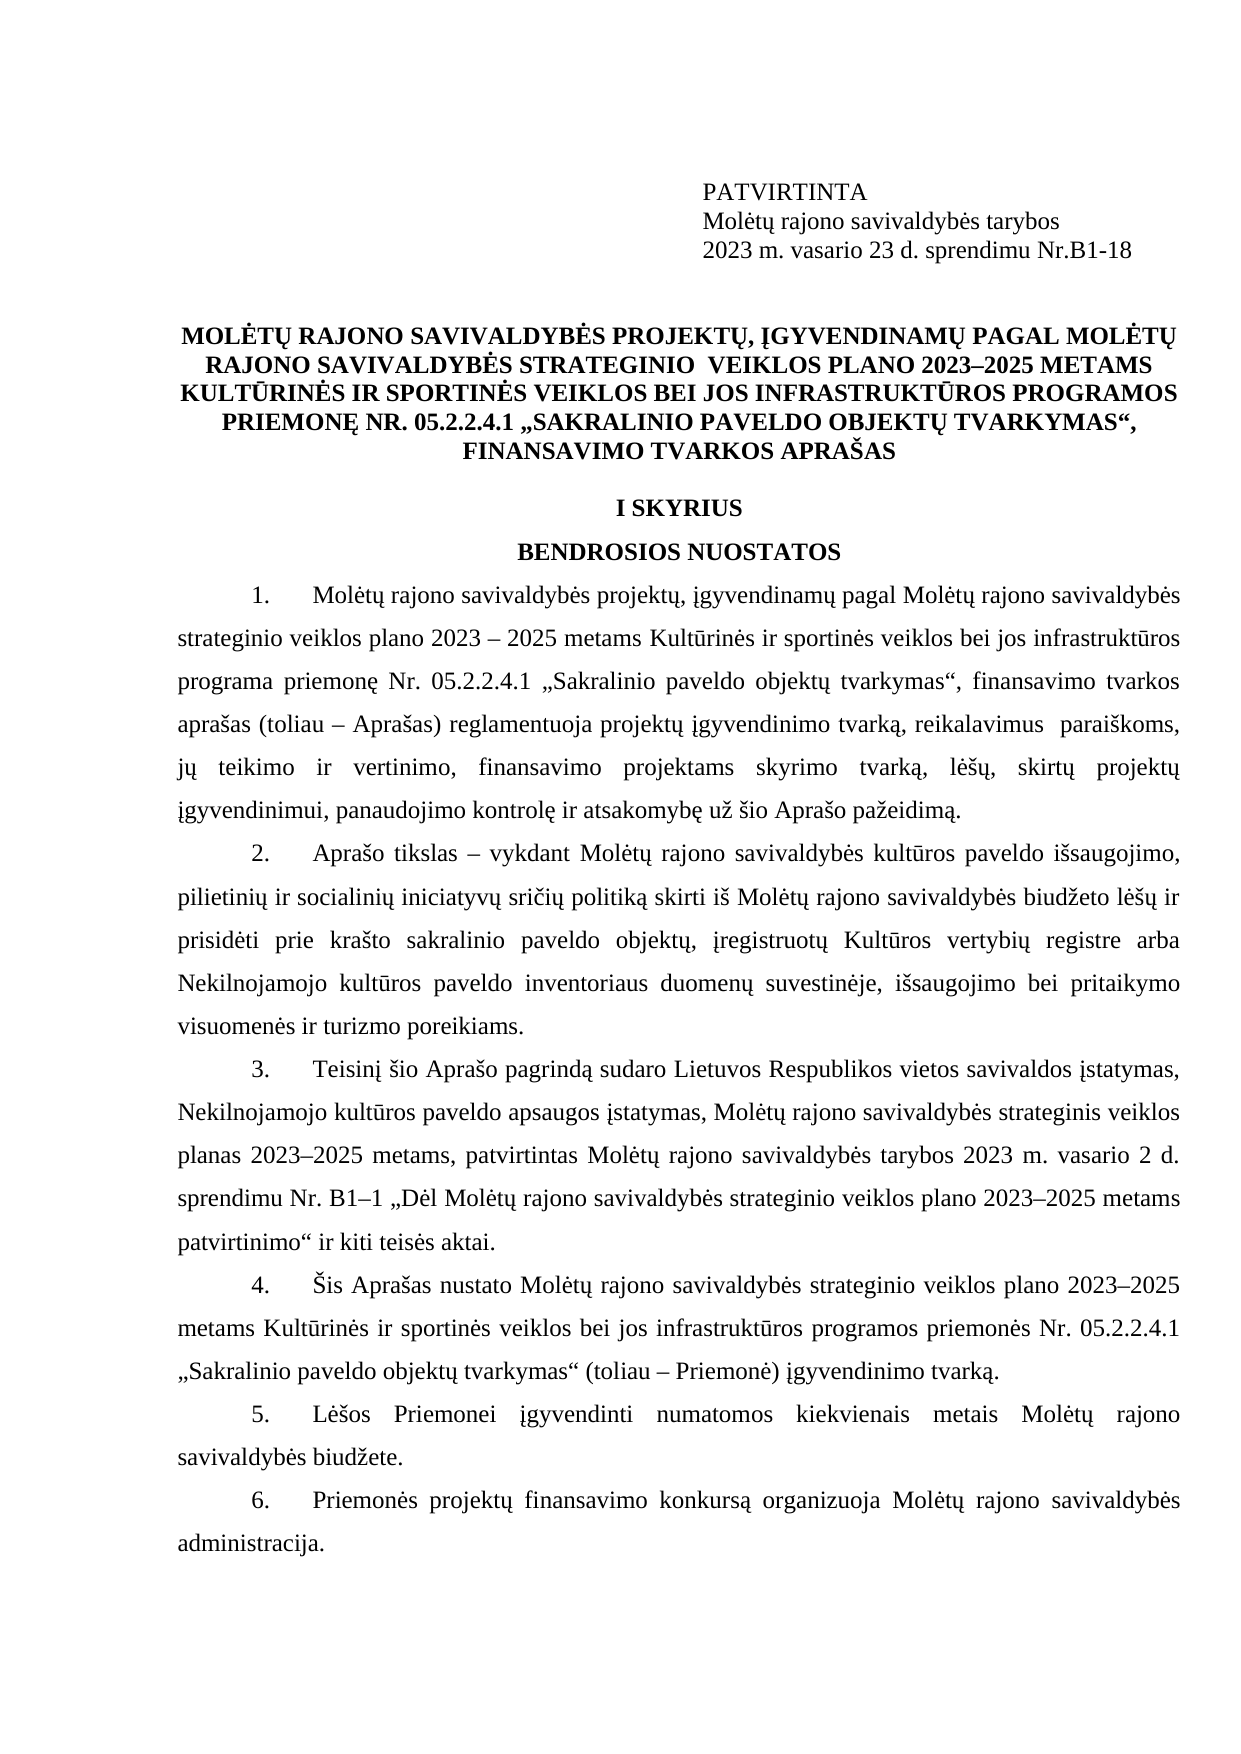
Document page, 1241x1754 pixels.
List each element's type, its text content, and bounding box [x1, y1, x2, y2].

list Priemonės projektų finansavimo konkursą organizuoja Molėtų rajono savivaldybės administracija. [177, 1485, 1181, 1557]
text Molėtų rajono savivaldybės tarybos [627, 206, 1181, 235]
text BENDROSIOS NUOSTATOS [177, 537, 1181, 565]
text PATVIRTINTA [702, 177, 1181, 206]
list Šis Aprašas nustato Molėtų rajono savivaldybės strateginio veiklos plano 2023–2025 metams Kultūrinės ir sportinės veiklos bei jos infrastruktūros programos priemonės Nr. 05.2.2.4.1 „Sakralinio paveldo objektų tvarkymas“ (toliau – Priemonė) įgyvendinimo tvarką. [177, 1270, 1181, 1385]
text molėtų rajono savivaldybės PROJEKTŲ, ĮGYVENDINAMŲ PAGAL molėtų RAJONO SAVIVALDYBĖS STRATEGINIO VEIKLOS PLANO 2023–2025 metams KULTŪRINĖS IR SPORTINĖS VEIKLOS BEI JOS INFRASTRUKTŪROS PROGRAMos PRIEMONĘ NR. 05.2.2.4.1 „SAKRALINIO PAVELDO OBJEKTŲ TVARKYMAS“, FINANSAVIMO TVARKOS APRAŠas [177, 321, 1181, 465]
list Lėšos Priemonei įgyvendinti numatomos kiekvienais metais Molėtų rajono savivaldybės biudžete. [177, 1399, 1181, 1471]
list Teisinį šio Aprašo pagrindą sudaro Lietuvos Respublikos vietos savivaldos įstatymas, Nekilnojamojo kultūros paveldo apsaugos įstatymas, Molėtų rajono savivaldybės strateginis veiklos planas 2023–2025 metams, patvirtintas Molėtų rajono savivaldybės tarybos 2023 m. vasario 2 d. sprendimu Nr. B1–1 „Dėl Molėtų rajono savivaldybės strateginio veiklos plano 2023–2025 metams patvirtinimo“ ir kiti teisės aktai. [177, 1054, 1181, 1255]
list Aprašo tikslas – vykdant Molėtų rajono savivaldybės kultūros paveldo išsaugojimo, pilietinių ir socialinių iniciatyvų sričių politiką skirti iš Molėtų rajono savivaldybės biudžeto lėšų ir prisidėti prie krašto sakralinio paveldo objektų, įregistruotų Kultūros vertybių registre arba Nekilnojamojo kultūros paveldo inventoriaus duomenų suvestinėje, išsaugojimo bei pritaikymo visuomenės ir turizmo poreikiams. [177, 838, 1181, 1040]
text I SKYRIUS [177, 493, 1181, 522]
list Molėtų rajono savivaldybės projektų, įgyvendinamų pagal Molėtų rajono savivaldybės strateginio veiklos plano 2023 – 2025 metams Kultūrinės ir sportinės veiklos bei jos infrastruktūros programa priemonę Nr. 05.2.2.4.1 „Sakralinio paveldo objektų tvarkymas“, finansavimo tvarkos aprašas (toliau – Aprašas) reglamentuoja projektų įgyvendinimo tvarką, reikalavimus paraiškoms, jų teikimo ir vertinimo, finansavimo projektams skyrimo tvarką, lėšų, skirtų projektų įgyvendinimui, panaudojimo kontrolę ir atsakomybę už šio Aprašo pažeidimą. [177, 580, 1181, 824]
text 2023 m. vasario 23 d. sprendimu Nr.B1-18 [627, 235, 1181, 263]
